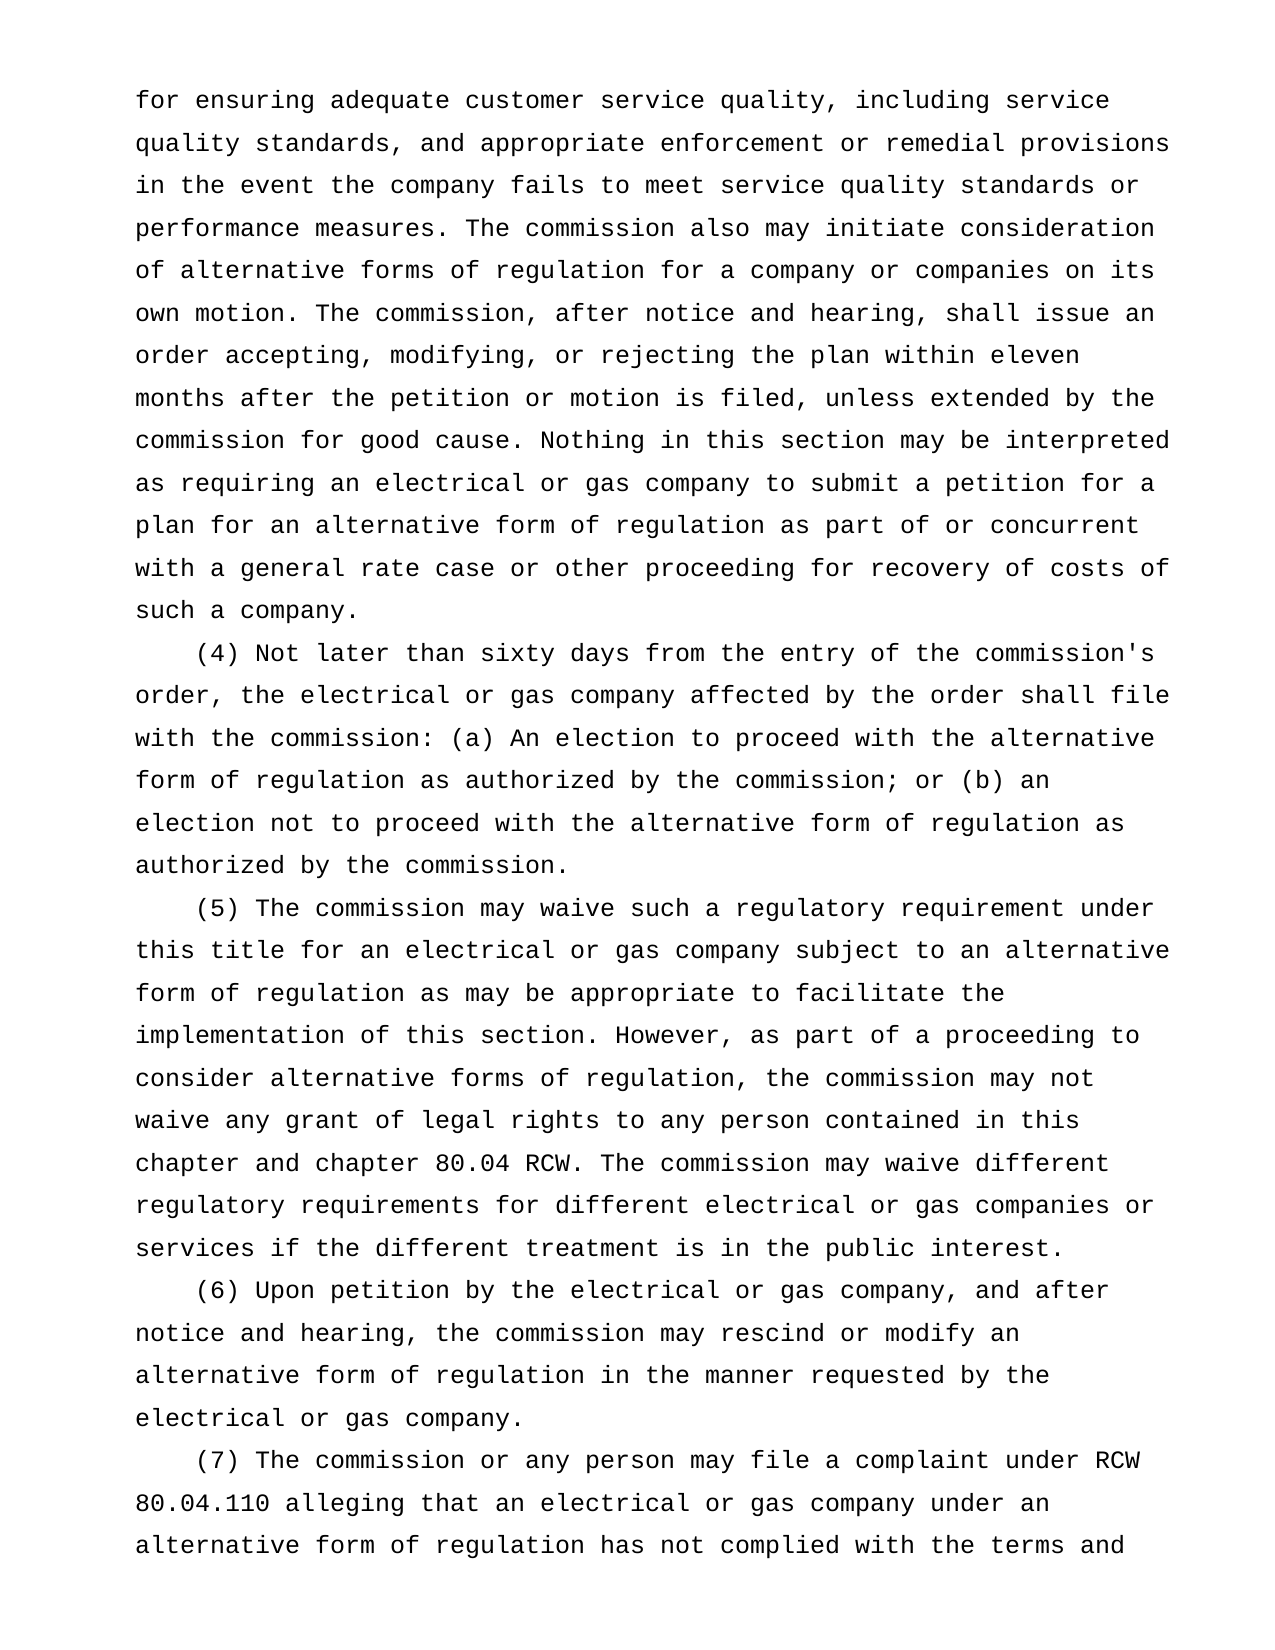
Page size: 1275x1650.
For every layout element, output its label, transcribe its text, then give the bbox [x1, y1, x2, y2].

text (6) Upon petition by the electrical or gas company, and after notice and hearing, the commission may rescind or modify an alternative form of regulation in the manner requested by the electrical or gas company. [135, 1265, 1170, 1435]
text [135, 75, 1170, 627]
text (4) Not later than sixty days from the entry of the commission's order, the electrical or gas company affected by the order shall file with the commission: (a) An election to proceed with the alternative form of regulation as authorized by the commission; or (b) an election not to proceed with the alternative form of regulation as authorized by the commission. [135, 627, 1170, 882]
text (5) The commission may waive such a regulatory requirement under this title for an electrical or gas company subject to an alternative form of regulation as may be appropriate to facilitate the implementation of this section. However, as part of a proceeding to consider alternative forms of regulation, the commission may not waive any grant of legal rights to any person contained in this chapter and chapter 80.04 RCW. The commission may waive different regulatory requirements for different electrical or gas companies or services if the different treatment is in the public interest. [135, 882, 1170, 1265]
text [135, 1435, 1170, 1562]
